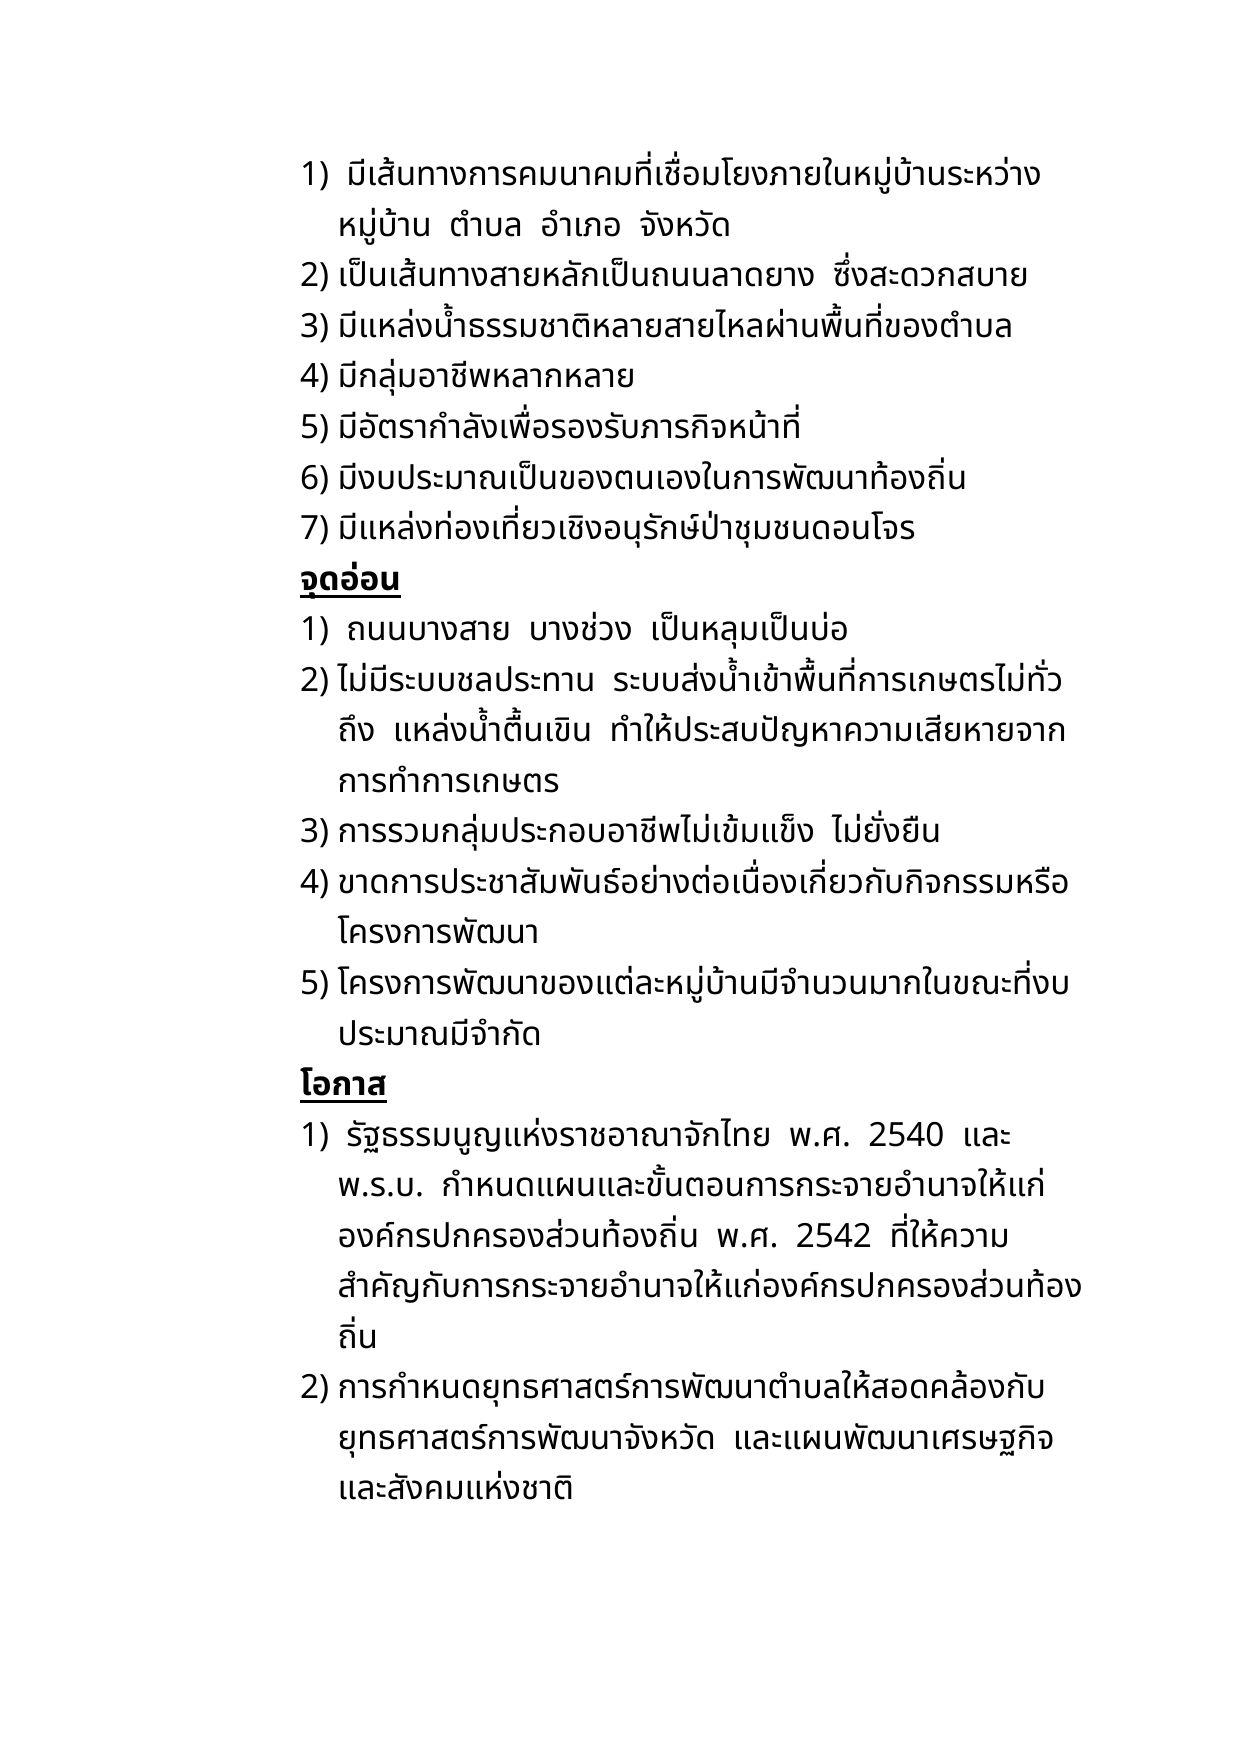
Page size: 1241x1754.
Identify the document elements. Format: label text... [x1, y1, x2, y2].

list ไม่มีระบบชลประทาน ระบบส่งน้ำเข้าพื้นที่การเกษตรไม่ทั่วถึง แหล่งน้ำตื้นเขิน ทำให้ประสบปัญหาความเสียหายจากการทำการเกษตร [300, 656, 1090, 807]
list ถนนบางสาย บางช่วง เป็นหลุมเป็นบ่อ [300, 605, 1090, 656]
list มีเส้นทางการคมนาคมที่เชื่อมโยงภายในหมู่บ้านระหว่างหมู่บ้าน ตำบล อำเภอ จังหวัด [300, 150, 1090, 251]
list รัฐธรรมนูญแห่งราชอาณาจักไทย พ.ศ. 2540 และ พ.ร.บ. กำหนดแผนและขั้นตอนการกระจายอำนาจให้แก่องค์กรปกครองส่วนท้องถิ่น พ.ศ. 2542 ที่ให้ความสำคัญกับการกระจายอำนาจให้แก่องค์กรปกครองส่วนท้องถิ่น [300, 1110, 1090, 1363]
list เป็นเส้นทางสายหลักเป็นถนนลาดยาง ซึ่งสะดวกสบาย [300, 251, 1090, 302]
text โอกาส [300, 1060, 1090, 1110]
list โครงการพัฒนาของแต่ละหมู่บ้านมีจำนวนมากในขณะที่งบประมาณมีจำกัด [300, 959, 1090, 1060]
list มีแหล่งน้ำธรรมชาติหลายสายไหลผ่านพื้นที่ของตำบล [300, 302, 1090, 352]
list มีกลุ่มอาชีพหลากหลาย [300, 352, 1090, 403]
list มีอัตรากำลังเพื่อรองรับภารกิจหน้าที่ [300, 403, 1090, 453]
text จุดอ่อน [300, 555, 1090, 605]
list ขาดการประชาสัมพันธ์อย่างต่อเนื่องเกี่ยวกับกิจกรรมหรือโครงการพัฒนา [300, 858, 1090, 959]
list มีแหล่งท่องเที่ยวเชิงอนุรักษ์ป่าชุมชนดอนโจร [300, 504, 1090, 555]
list การรวมกลุ่มประกอบอาชีพไม่เข้มแข็ง ไม่ยั่งยืน [300, 807, 1090, 858]
list การกำหนดยุทธศาสตร์การพัฒนาตำบลให้สอดคล้องกับยุทธศาสตร์การพัฒนาจังหวัด และแผนพัฒนาเศรษฐกิจและสังคมแห่งชาติ [300, 1363, 1090, 1514]
list มีงบประมาณเป็นของตนเองในการพัฒนาท้องถิ่น [300, 453, 1090, 504]
